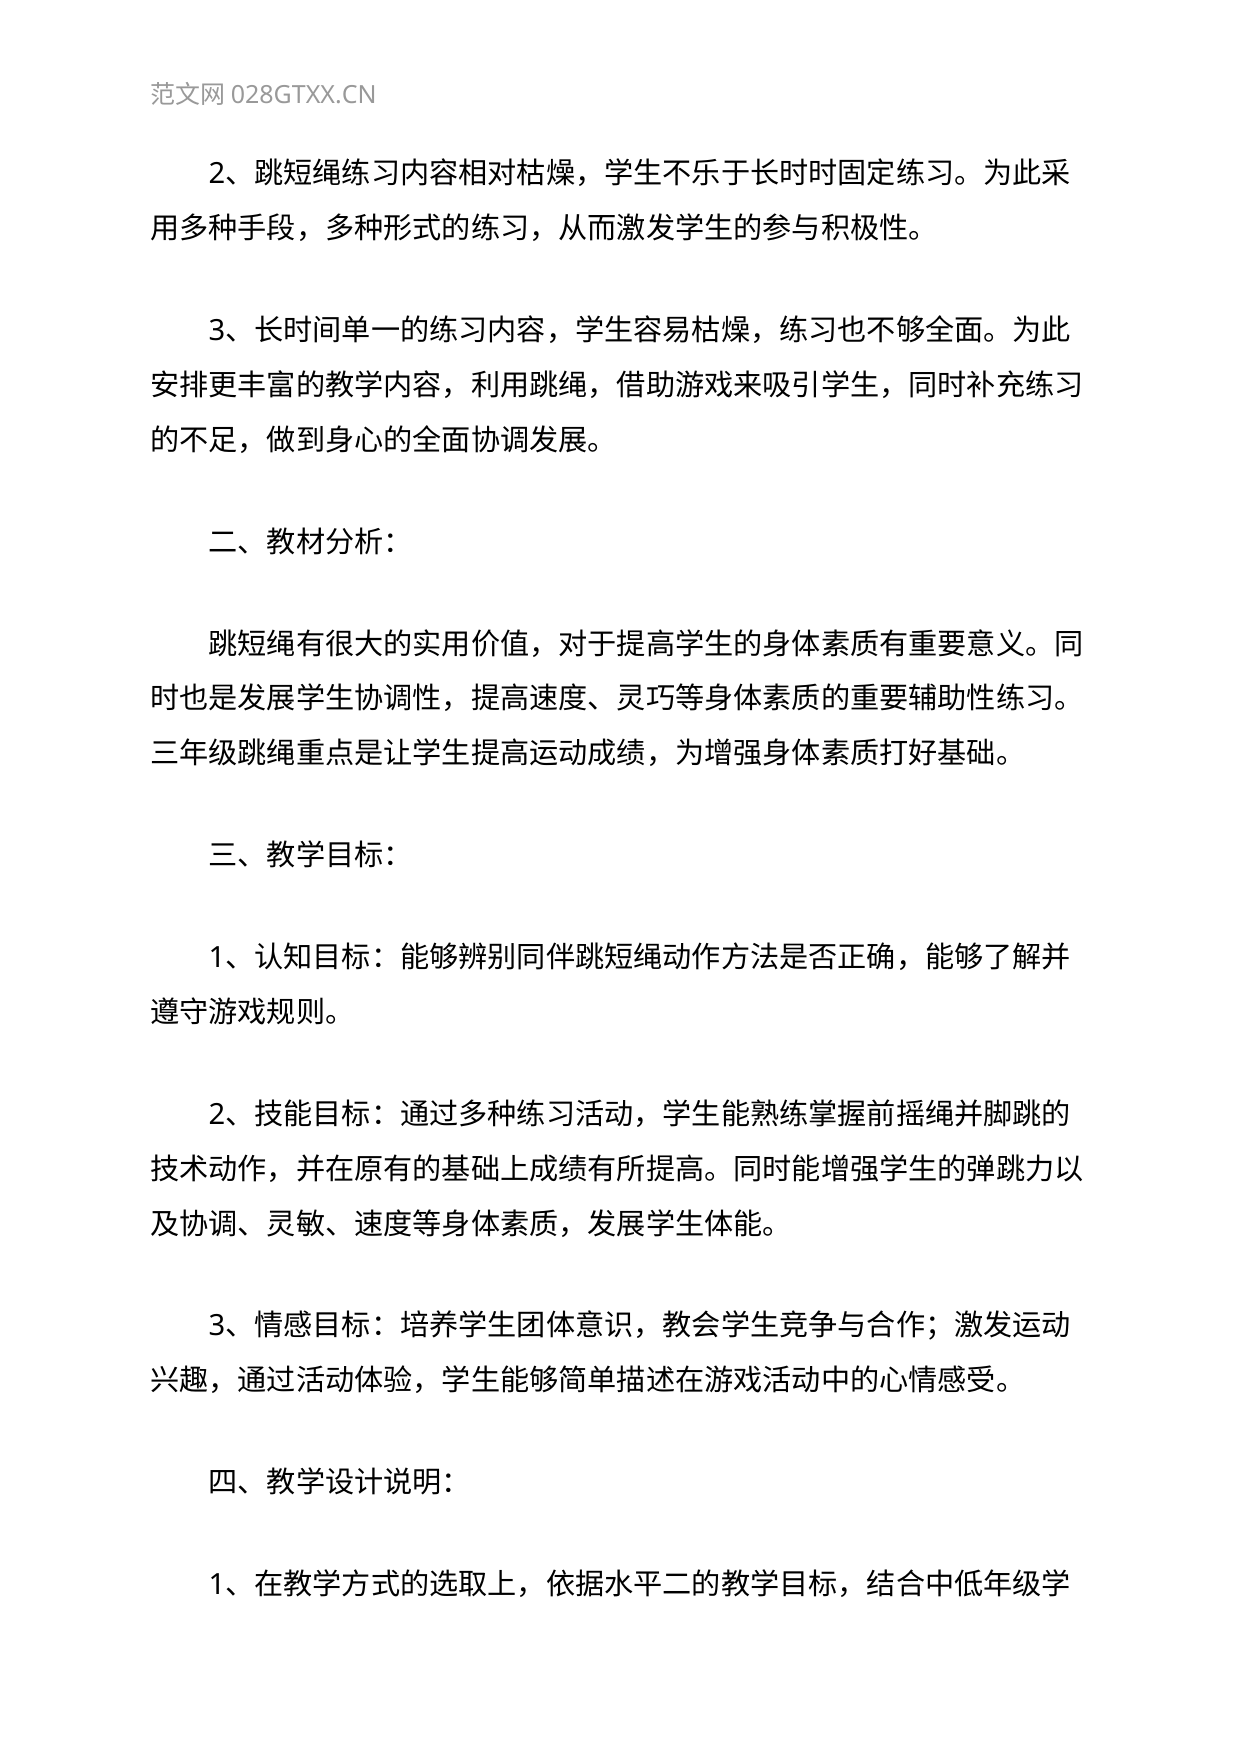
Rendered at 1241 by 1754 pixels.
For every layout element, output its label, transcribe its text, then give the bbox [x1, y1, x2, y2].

text 2、跳短绳练习内容相对枯燥，学生不乐于长时时固定练习。为此采用多种手段，多种形式的练习，从而激发学生的参与积极性。 [150, 150, 1090, 247]
text 二、教材分析： [150, 518, 1090, 561]
text 3、情感目标：培养学生团体意识，教会学生竞争与合作；激发运动兴趣，通过活动体验，学生能够简单描述在游戏活动中的心情感受。 [150, 1302, 1090, 1399]
text 三、教学目标： [150, 832, 1090, 874]
text 1、认知目标：能够辨别同伴跳短绳动作方法是否正确，能够了解并遵守游戏规则。 [150, 933, 1090, 1031]
text 跳短绳有很大的实用价值，对于提高学生的身体素质有重要意义。同时也是发展学生协调性，提高速度、灵巧等身体素质的重要辅助性练习。三年级跳绳重点是让学生提高运动成绩，为增强身体素质打好基础。 [150, 620, 1090, 772]
text 四、教学设计说明： [150, 1459, 1090, 1501]
text 3、长时间单一的练习内容，学生容易枯燥，练习也不够全面。为此安排更丰富的教学内容，利用跳绳，借助游戏来吸引学生，同时补充练习的不足，做到身心的全面协调发展。 [150, 307, 1090, 459]
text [150, 1561, 1090, 1603]
text 2、技能目标：通过多种练习活动，学生能熟练掌握前摇绳并脚跳的技术动作，并在原有的基础上成绩有所提高。同时能增强学生的弹跳力以及协调、灵敏、速度等身体素质，发展学生体能。 [150, 1090, 1090, 1242]
